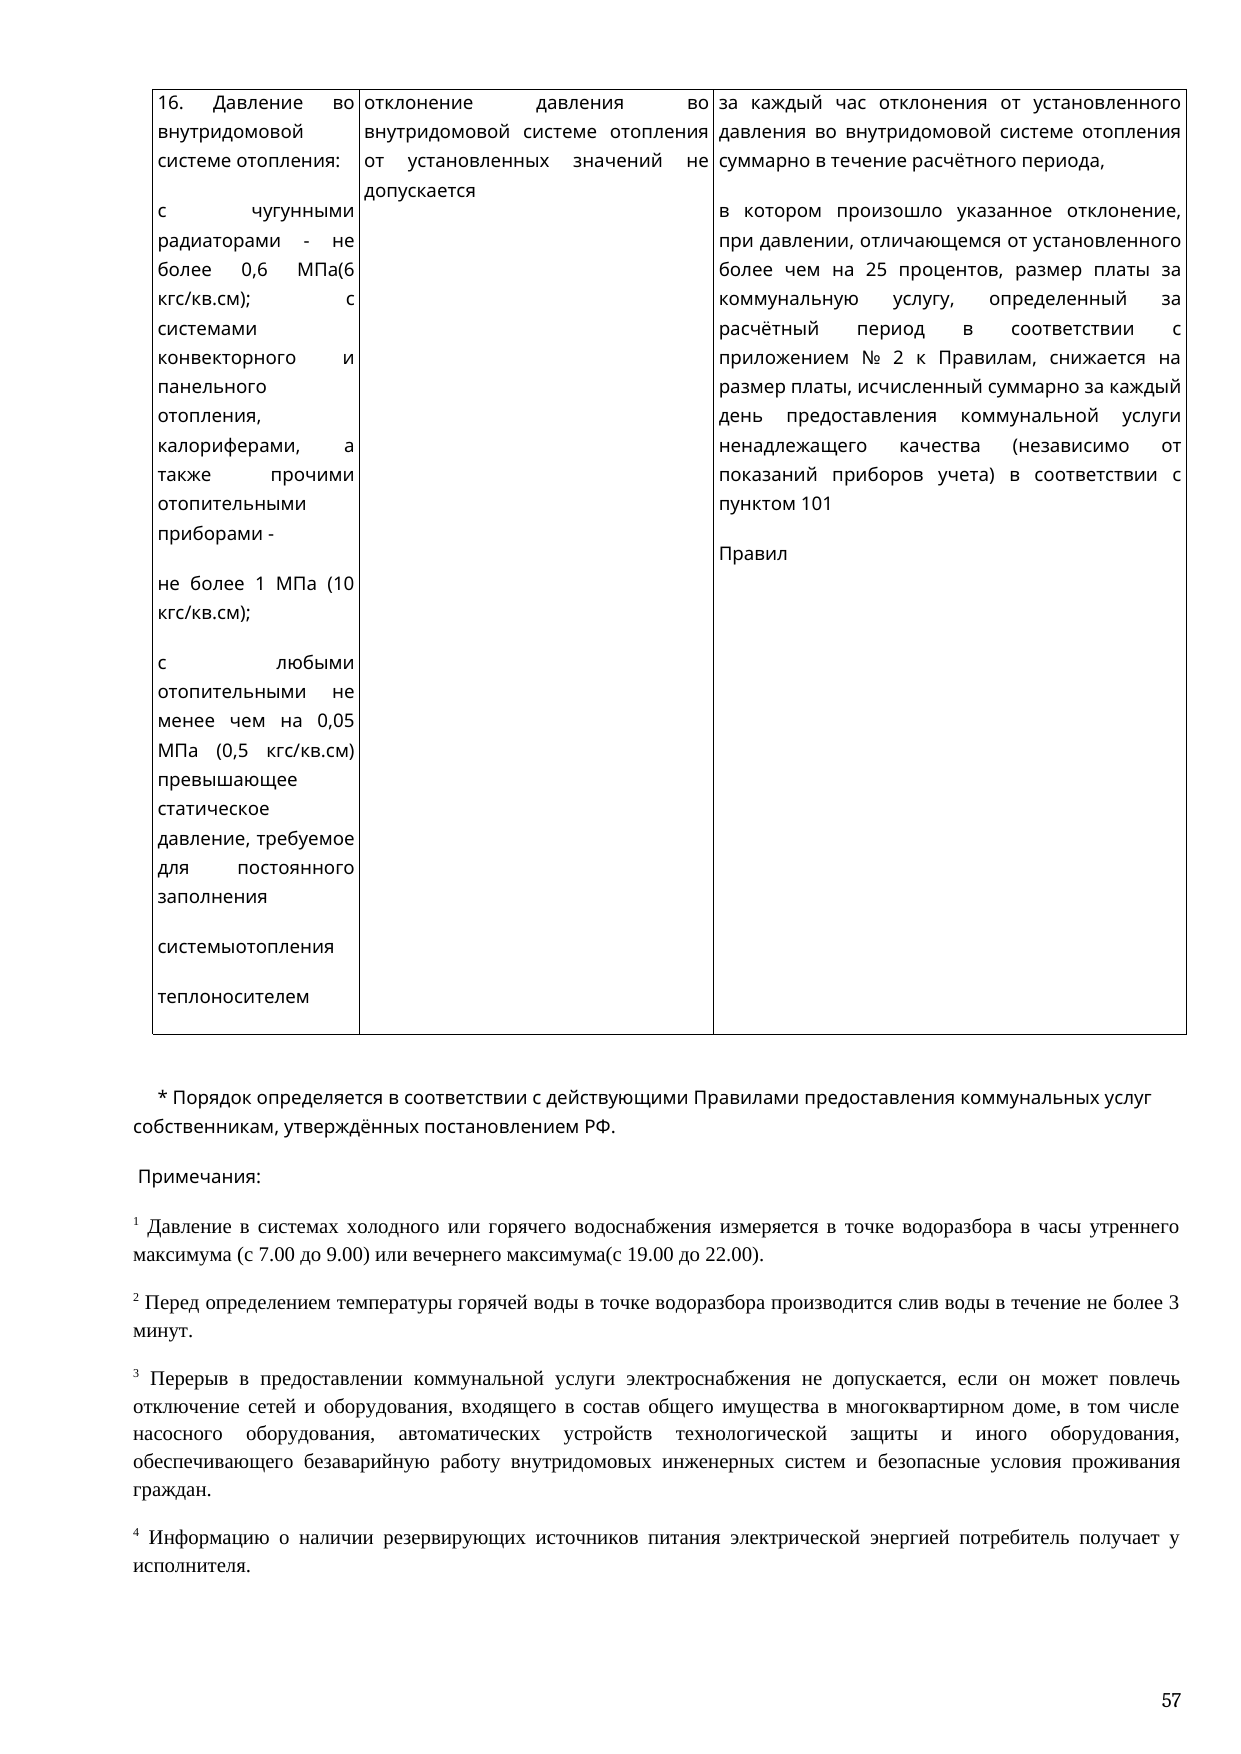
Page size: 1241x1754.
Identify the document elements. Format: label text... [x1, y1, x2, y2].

text 1 Давление в системах холодного или горячего водоснабжения измеряется в точке водоразбора в часы утреннего максимума (с 7.00 до 9.00) или вечернего максимума(с 19.00 до 22.00). [133, 1214, 1181, 1266]
table_cell отклонение давления во внутридомовой системе отопления от установленных значений не допускается [360, 90, 713, 1034]
text * Порядок определяется в соответствии с действующими Правилами предоставления коммунальных услуг собственникам, утверждённых постановлением РФ. [133, 1084, 1181, 1139]
table_cell 16. Давление во внутридомовой системе отопления: с чугунными радиаторами - не более 0,6 МПа(6 кгс/кв.см); с системами конвекторного и панельного отопления, калориферами, а также прочими отопительными приборами - не более 1 МПа (10 кгс/кв.см); с любыми отопительными не менее чем на 0,05 МПа (0,5 кгс/кв.см) превышающее статическое давление, требуемое для постоянного заполнения системыотопления теплоносителем [153, 90, 359, 1034]
text 4 Информацию о наличии резервирующих источников питания электрической энергией потребитель получает у исполнителя. [133, 1525, 1181, 1577]
text 2 Перед определением температуры горячей воды в точке водоразбора производится слив воды в течение не более 3 минут. [133, 1290, 1181, 1342]
table_cell за каждый час отклонения от установленного давления во внутридомовой системе отопления суммарно в течение расчётного периода, в котором произошло указанное отклонение, при давлении, отличающемся от установленного более чем на 25 процентов, размер платы за коммунальную услугу, определенный за расчётный период в соответствии с приложением № 2 к Правилам, снижается на размер платы, исчисленный суммарно за каждый день предоставления коммунальной услуги ненадлежащего качества (независимо от показаний приборов учета) в соответствии с пунктом 101 Правил [714, 90, 1186, 1034]
text Примечания: [133, 1164, 1181, 1189]
text 3 Перерыв в предоставлении коммунальной услуги электроснабжения не допускается, если он может повлечь отключение сетей и оборудования, входящего в состав общего имущества в многоквартирном доме, в том числе насосного оборудования, автоматических устройств технологической защиты и иного оборудования, обеспечивающего безаварийную работу внутридомовых инженерных систем и безопасные условия проживания граждан. [133, 1366, 1181, 1501]
